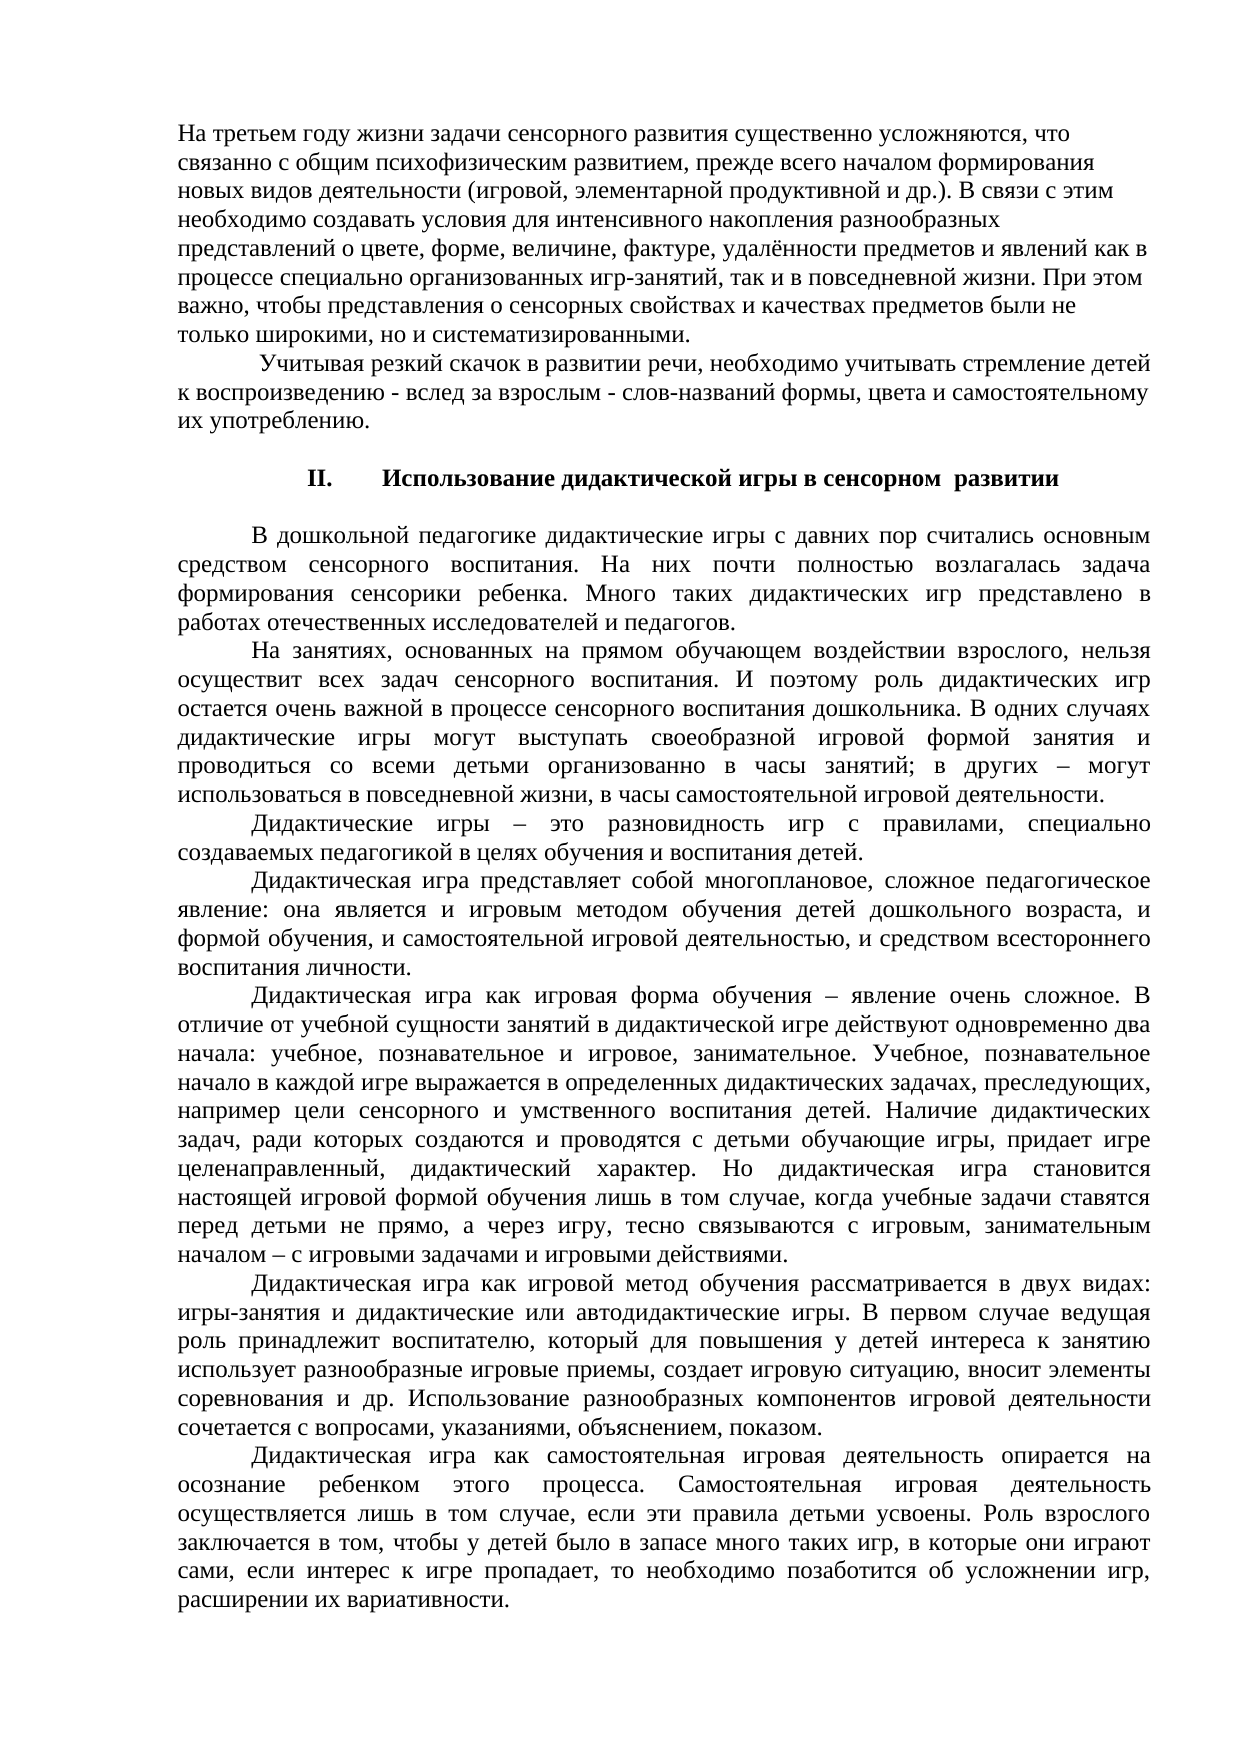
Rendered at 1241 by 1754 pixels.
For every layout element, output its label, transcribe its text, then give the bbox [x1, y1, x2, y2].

text Дидактическая игра как игровой метод обучения рассматривается в двух видах: игры-занятия и дидактические или автодидактические игры. В первом случае ведущая роль принадлежит воспитателю, который для повышения у детей интереса к занятию использует разнообразные игровые приемы, создает игровую ситуацию, вносит элементы соревнования и др. Использование разнообразных компонентов игровой деятельности сочетается с вопросами, указаниями, объяснением, показом. [177, 1268, 1152, 1441]
text Дидактическая игра как игровая форма обучения – явление очень сложное. В отличие от учебной сущности занятий в дидактической игре действуют одновременно два начала: учебное, познавательное и игровое, занимательное. Учебное, познавательное начало в каждой игре выражается в определенных дидактических задачах, преследующих, например цели сенсорного и умственного воспитания детей. Наличие дидактических задач, ради которых создаются и проводятся с детьми обучающие игры, придает игре целенаправленный, дидактический характер. Но дидактическая игра становится настоящей игровой формой обучения лишь в том случае, когда учебные задачи ставятся перед детьми не прямо, а через игру, тесно связываются с игровым, занимательным началом – с игровыми задачами и игровыми действиями. [177, 981, 1152, 1268]
list Использование дидактической игры в сенсорном развитии [215, 463, 1152, 492]
text В дошкольной педагогике дидактические игры с давних пор считались основным средством сенсорного воспитания. На них почти полностью возлагалась задача формирования сенсорики ребенка. Много таких дидактических игр представлено в работах отечественных исследователей и педагогов. [177, 521, 1152, 636]
text На занятиях, основанных на прямом обучающем воздействии взрослого, нельзя осуществит всех задач сенсорного воспитания. И поэтому роль дидактических игр остается очень важной в процессе сенсорного воспитания дошкольника. В одних случаях дидактические игры могут выступать своеобразной игровой формой занятия и проводиться со всеми детьми организованно в часы занятий; в других – могут использоваться в повседневной жизни, в часы самостоятельной игровой деятельности. [177, 636, 1152, 808]
text Дидактические игры – это разновидность игр с правилами, специально создаваемых педагогикой в целях обучения и воспитания детей. [177, 808, 1152, 866]
text Дидактическая игра представляет собой многоплановое, сложное педагогическое явление: она является и игровым методом обучения детей дошкольного возраста, и формой обучения, и самостоятельной игровой деятельностью, и средством всестороннего воспитания личности. [177, 866, 1152, 981]
text Дидактическая игра как самостоятельная игровая деятельность опирается на осознание ребенком этого процесса. Самостоятельная игровая деятельность осуществляется лишь в том случае, если эти правила детьми усвоены. Роль взрослого заключается в том, чтобы у детей было в запасе много таких игр, в которые они играют сами, если интерес к игре пропадает, то необходимо позаботится об усложнении игр, расширении их вариативности. [177, 1441, 1152, 1613]
text На третьем году жизни задачи сенсорного развития существенно усложняются, что связанно с общим психофизическим развитием, прежде всего началом формирования новых видов деятельности (игровой, элементарной продуктивной и др.). В связи с этим необходимо создавать условия для интенсивного накопления разнообразных представлений о цвете, форме, величине, фактуре, удалённости предметов и явлений как в процессе специально организованных игр-занятий, так и в повседневной жизни. При этом важно, чтобы представления о сенсорных свойствах и качествах предметов были не только широкими, но и систематизированными. Учитывая резкий скачок в развитии речи, необходимо учитывать стремление детей к воспроизведению - вслед за взрослым - слов-названий формы, цвета и самостоятельному их употреблению. [177, 118, 1152, 434]
